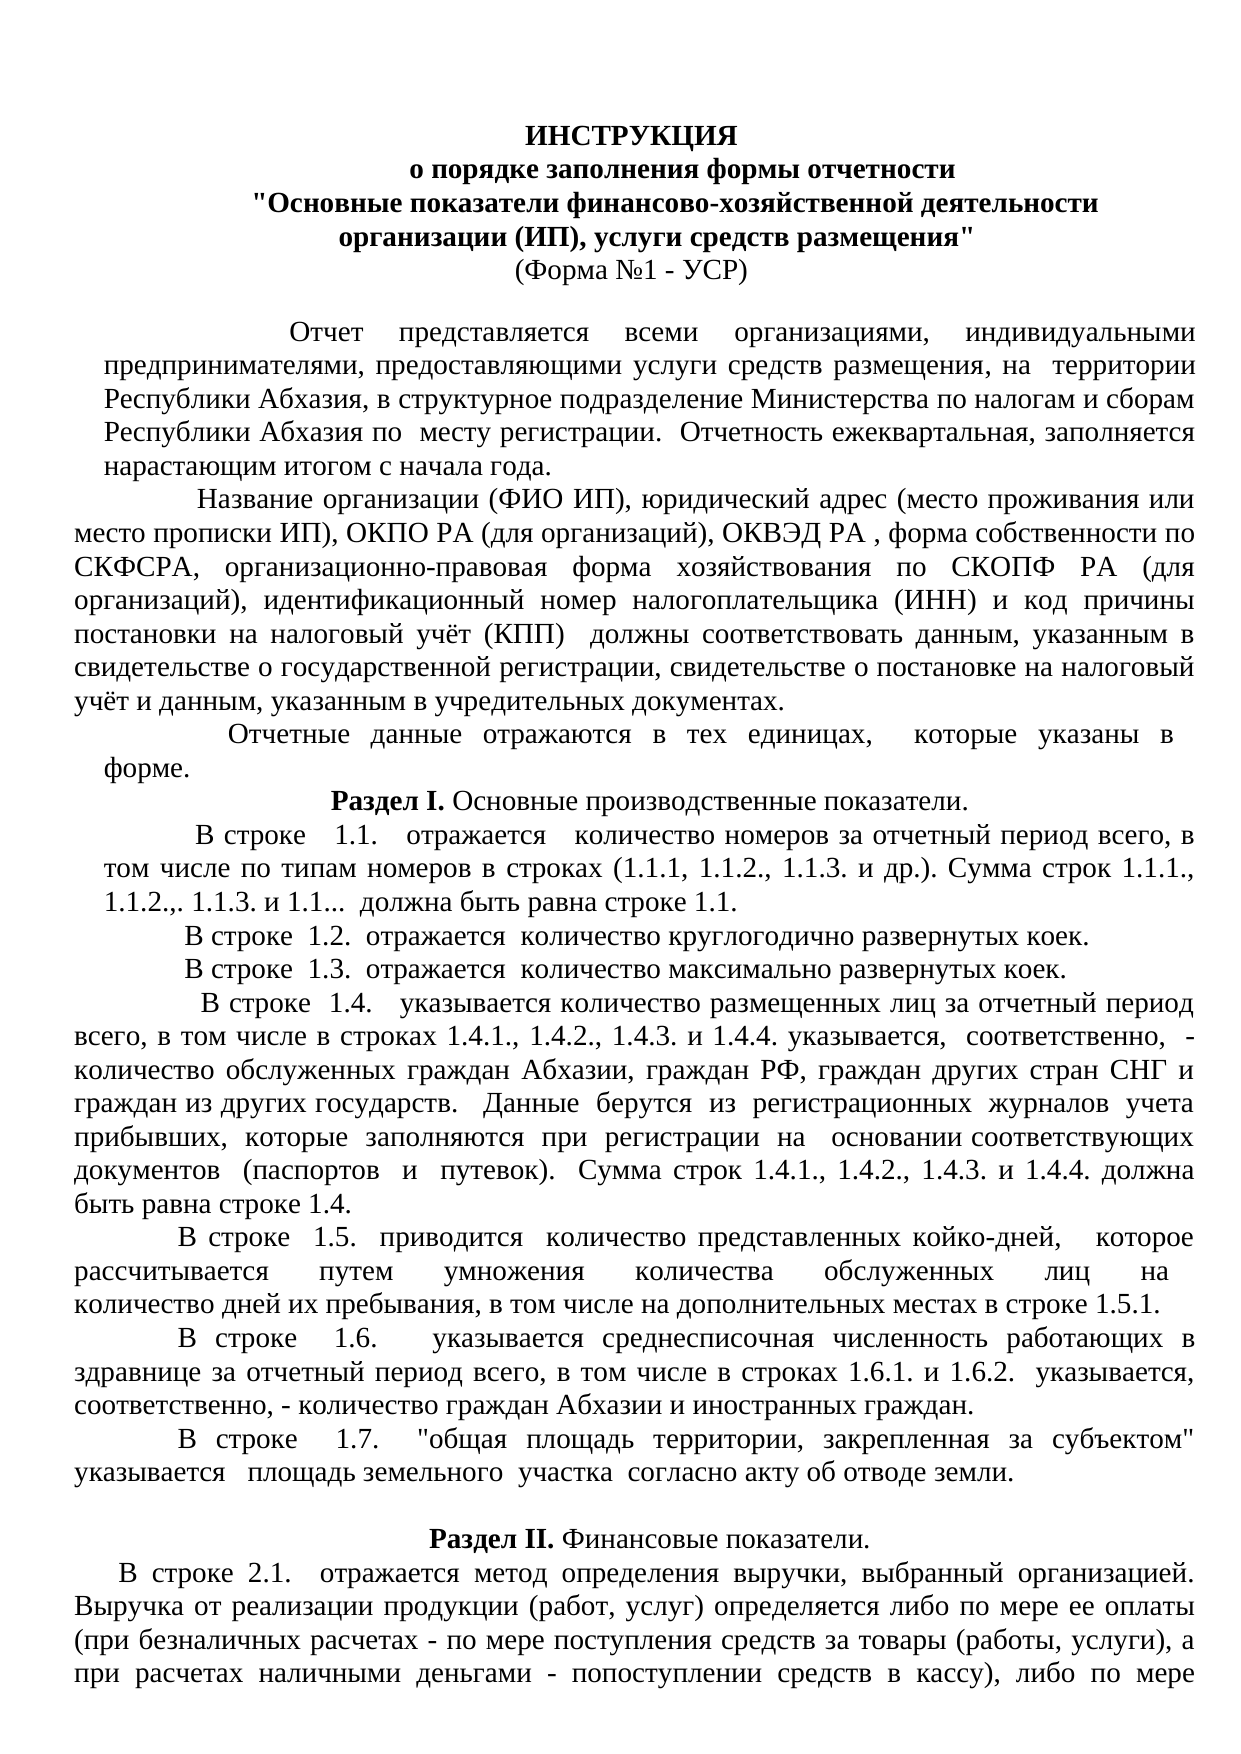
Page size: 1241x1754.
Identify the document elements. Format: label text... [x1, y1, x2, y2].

text В строке 1.5. приводится количество представленных койко-дней, которое рассчитывается путем умножения количества обслуженных лиц на количество дней их пребывания, в том числе на дополнительных местах в строке 1.5.1. [74, 1219, 1196, 1320]
text Раздел II. Финансовые показатели. [103, 1521, 1196, 1555]
text Название организации (ФИО ИП), юридический адрес (место проживания или место прописки ИП), ОКПО РА (для организаций), ОКВЭД РА , форма собственности по СКФСРА, организационно-правовая форма хозяйствования по СКОПФ РА (для организаций), идентификационный номер налогоплательщика (ИНН) и код причины постановки на налоговый учёт (КПП) должны соответствовать данным, указанным в свидетельстве о государственной регистрации, свидетельстве о постановке на налоговый учёт и данным, указанным в учредительных документах. [74, 482, 1196, 716]
text Раздел I. Основные производственные показатели. [103, 783, 1196, 817]
text ИНСТРУКЦИЯ о порядке заполнения формы отчетности "Основные показатели финансово-хозяйственной деятельности организации (ИП), услуги средств размещения" [74, 118, 1196, 252]
text Отчетные данные отражаются в тех единицах, которые указаны в форме. [103, 716, 1196, 783]
text В строке 1.6. указывается среднесписочная численность работающих в здравнице за отчетный период всего, в том числе в строках 1.6.1. и 1.6.2. указывается, соответственно, - количество граждан Абхазии и иностранных граждан. [74, 1320, 1196, 1421]
text В строке 1.1. отражается количество номеров за отчетный период всего, в том числе по типам номеров в строках (1.1.1, 1.1.2., 1.1.3. и др.). Сумма строк 1.1.1., 1.1.2.,. 1.1.3. и 1.1... должна быть равна строке 1.1. [103, 817, 1196, 918]
text В строке 1.3. отражается количество максимально развернутых коек. [103, 951, 1196, 985]
text В строке 1.2. отражается количество круглогодично развернутых коек. [103, 918, 1196, 951]
text (Форма №1 - УСР) [74, 252, 1196, 314]
text Отчет представляется всеми организациями, индивидуальными предпринимателями, предоставляющими услуги средств размещения, на территории Республики Абхазия, в структурное подразделение Министерства по налогам и сборам Республики Абхазия по месту регистрации. Отчетность ежеквартальная, заполняется нарастающим итогом с начала года. [103, 314, 1196, 482]
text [74, 1555, 1196, 1689]
text В строке 1.7. "общая площадь территории, закрепленная за субъектом" указывается площадь земельного участка согласно акту об отводе земли. [74, 1421, 1196, 1488]
text В строке 1.4. указывается количество размещенных лиц за отчетный период всего, в том числе в строках 1.4.1., 1.4.2., 1.4.3. и 1.4.4. указывается, соответственно, - количество обслуженных граждан Абхазии, граждан РФ, граждан других стран СНГ и граждан из других государств. Данные берутся из регистрационных журналов учета прибывших, которые заполняются при регистрации на основании соответствующих документов (паспортов и путевок). Сумма строк 1.4.1., 1.4.2., 1.4.3. и 1.4.4. должна быть равна строке 1.4. [74, 985, 1196, 1219]
